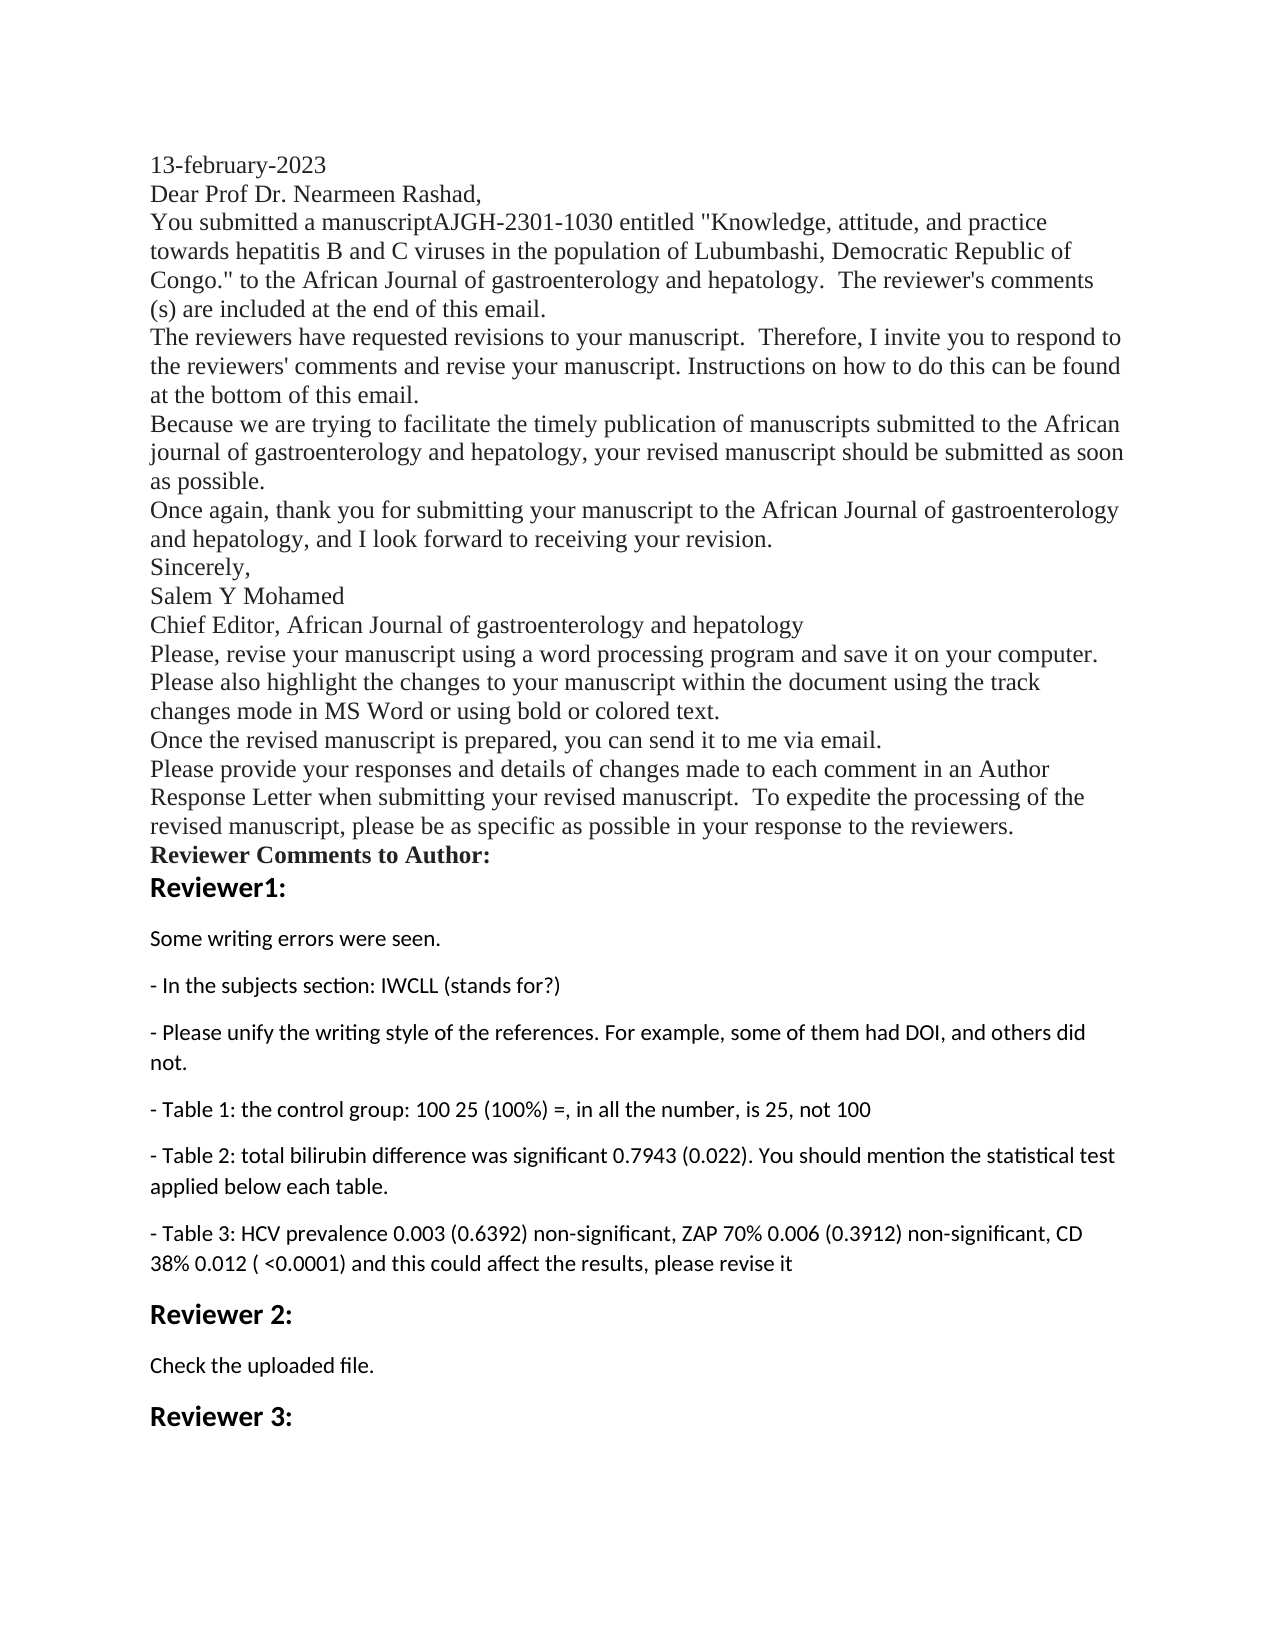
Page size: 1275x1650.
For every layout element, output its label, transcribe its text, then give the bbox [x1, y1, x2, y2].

text Because we are trying to facilitate the timely publication of manuscripts submitted to the African journal of gastroenterology and hepatology, your revised manuscript should be submitted as soon as possible. [150, 409, 1125, 495]
text The reviewers have requested revisions to your manuscript. Therefore, I invite you to respond to the reviewers' comments and revise your manuscript. Instructions on how to do this can be found at the bottom of this email. [150, 322, 1125, 409]
text Please provide your responses and details of changes made to each comment in an Author Response Letter when submitting your revised manuscript. To expedite the processing of the revised manuscript, please be as specific as possible in your response to the reviewers. [150, 754, 1125, 840]
text Some writing errors were seen. [150, 924, 1125, 952]
text Please, revise your manuscript using a word processing program and save it on your computer. Please also highlight the changes to your manuscript within the document using the track changes mode in MS Word or using bold or colored text. [150, 639, 1125, 725]
text Reviewer1: [150, 869, 1125, 904]
text Reviewer Comments to Author: [150, 840, 1125, 869]
text 13-february-2023 [150, 150, 1125, 179]
text Reviewer 3: [150, 1398, 1125, 1433]
text Reviewer 2: [150, 1296, 1125, 1331]
text You submitted a manuscriptAJGH-2301-1030 entitled "Knowledge, attitude, and practice towards hepatitis B and C viruses in the population of Lubumbashi, Democratic Republic of Congo." to the African Journal of gastroenterology and hepatology. The reviewer's comments (s) are included at the end of this email. [150, 207, 1125, 322]
text Once again, thank you for submitting your manuscript to the African Journal of gastroenterology and hepatology, and I look forward to receiving your revision. [150, 495, 1125, 552]
text - In the subjects section: IWCLL (stands for?) [150, 971, 1125, 999]
text Once the revised manuscript is prepared, you can send it to me via email. [150, 725, 1125, 754]
text - Table 1: the control group: 100 25 (100%) =, in all the number, is 25, not 100 [150, 1095, 1125, 1123]
text Check the uploaded file. [150, 1351, 1125, 1379]
text - Table 3: HCV prevalence 0.003 (0.6392) non-significant, ZAP 70% 0.006 (0.3912) non-significant, CD 38% 0.012 ( <0.0001) and this could affect the results, please revise it [150, 1219, 1125, 1277]
text - Table 2: total bilirubin difference was significant 0.7943 (0.022). You should mention the statistical test applied below each table. [150, 1142, 1125, 1200]
text - Please unify the writing style of the references. For example, some of them had DOI, and others did not. [150, 1018, 1125, 1076]
text Salem Y Mohamed [150, 581, 1125, 610]
text Dear Prof Dr. Nearmeen Rashad, [150, 179, 1125, 207]
text Sincerely, [150, 552, 1125, 581]
text Chief Editor, African Journal of gastroenterology and hepatology [150, 610, 1125, 639]
